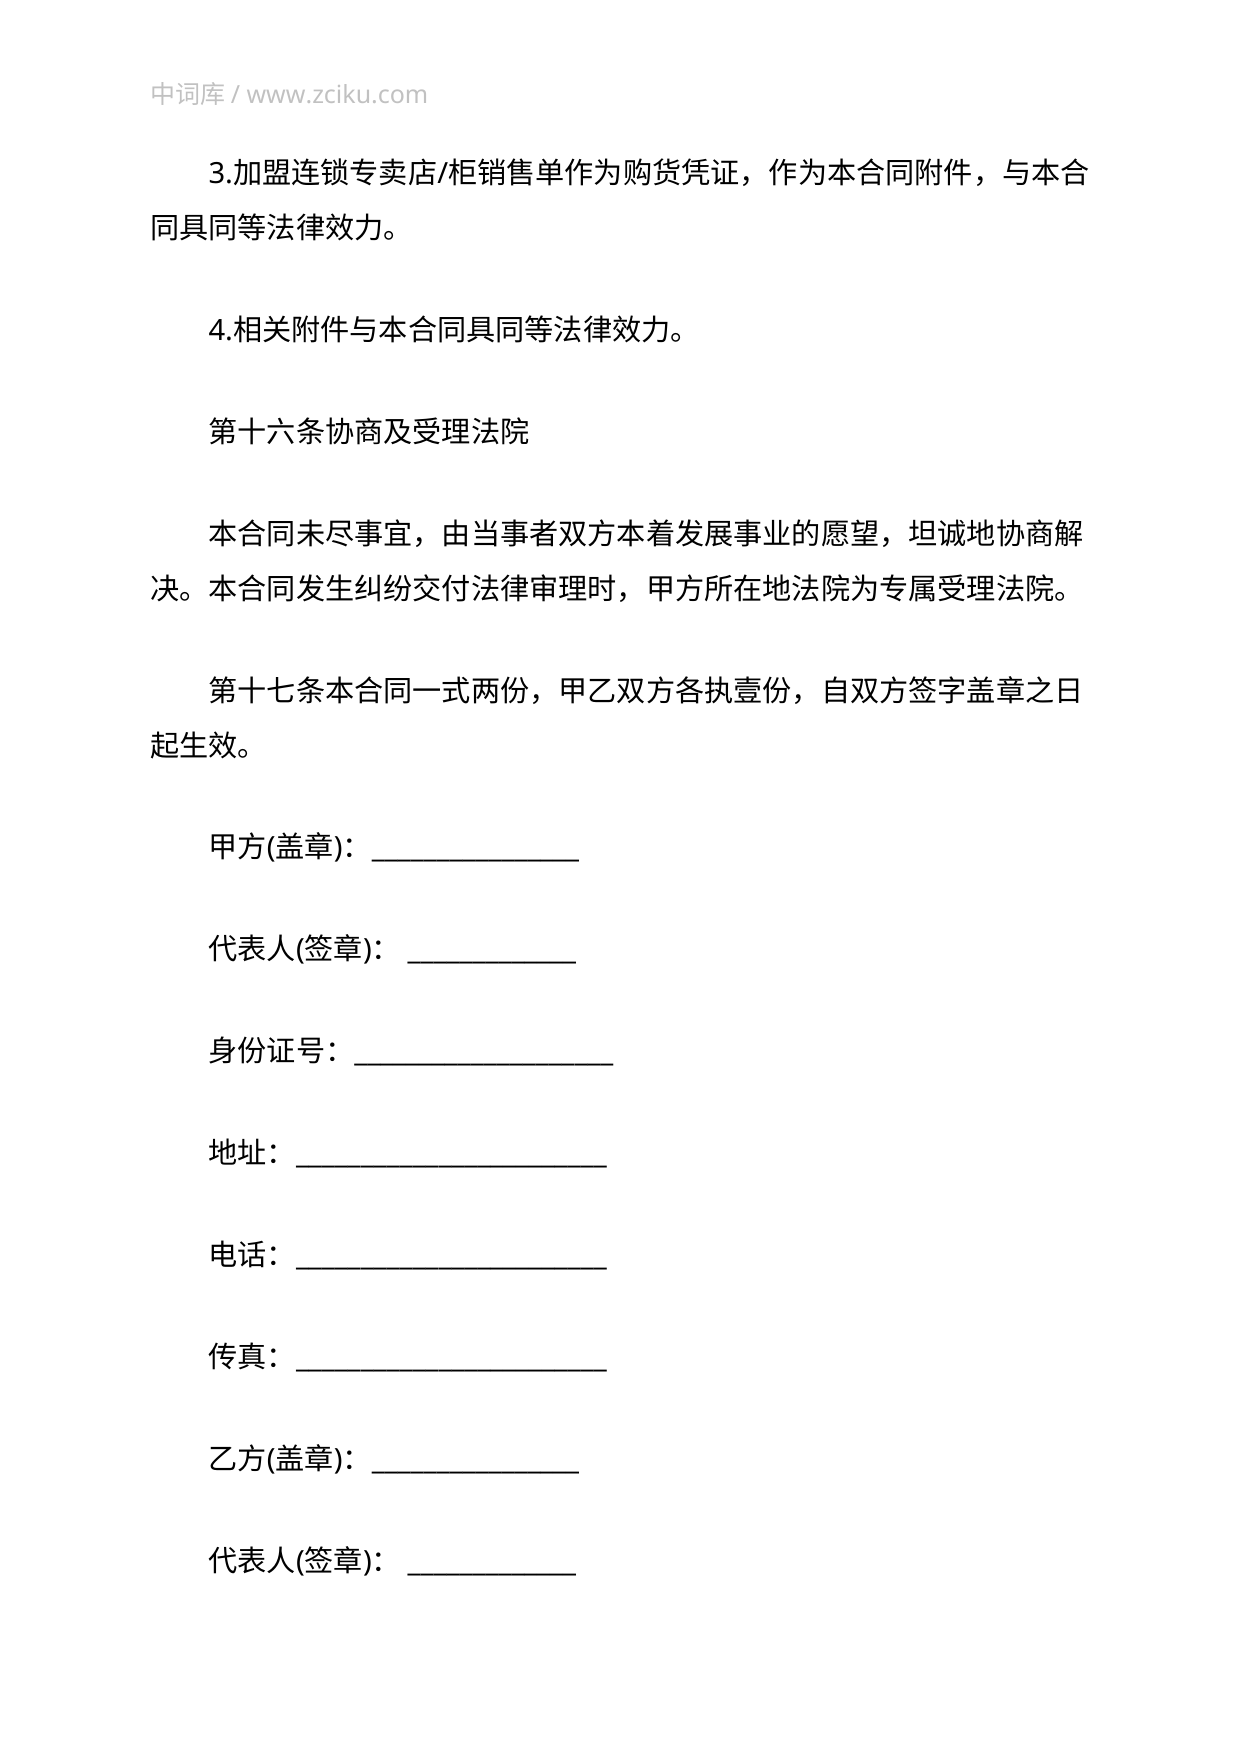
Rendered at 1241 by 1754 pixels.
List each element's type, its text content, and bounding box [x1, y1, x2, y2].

text 3.加盟连锁专卖店/柜销售单作为购货凭证，作为本合同附件，与本合同具同等法律效力。 [150, 150, 1090, 247]
text 第十七条本合同一式两份，甲乙双方各执壹份，自双方签字盖章之日起生效。 [150, 667, 1090, 764]
text 身份证号：____________________ [150, 1028, 1090, 1070]
text 第十六条协商及受理法院 [150, 409, 1090, 451]
text 传真：________________________ [150, 1334, 1090, 1376]
text 乙方(盖章)：________________ [150, 1436, 1090, 1478]
text 电话：________________________ [150, 1232, 1090, 1274]
text 代表人(签章)： _____________ [150, 1538, 1090, 1580]
text 代表人(签章)： _____________ [150, 926, 1090, 968]
text 甲方(盖章)：________________ [150, 824, 1090, 866]
text 4.相关附件与本合同具同等法律效力。 [150, 307, 1090, 349]
text 地址：________________________ [150, 1130, 1090, 1172]
text 本合同未尽事宜，由当事者双方本着发展事业的愿望，坦诚地协商解决。本合同发生纠纷交付法律审理时，甲方所在地法院为专属受理法院。 [150, 511, 1090, 608]
